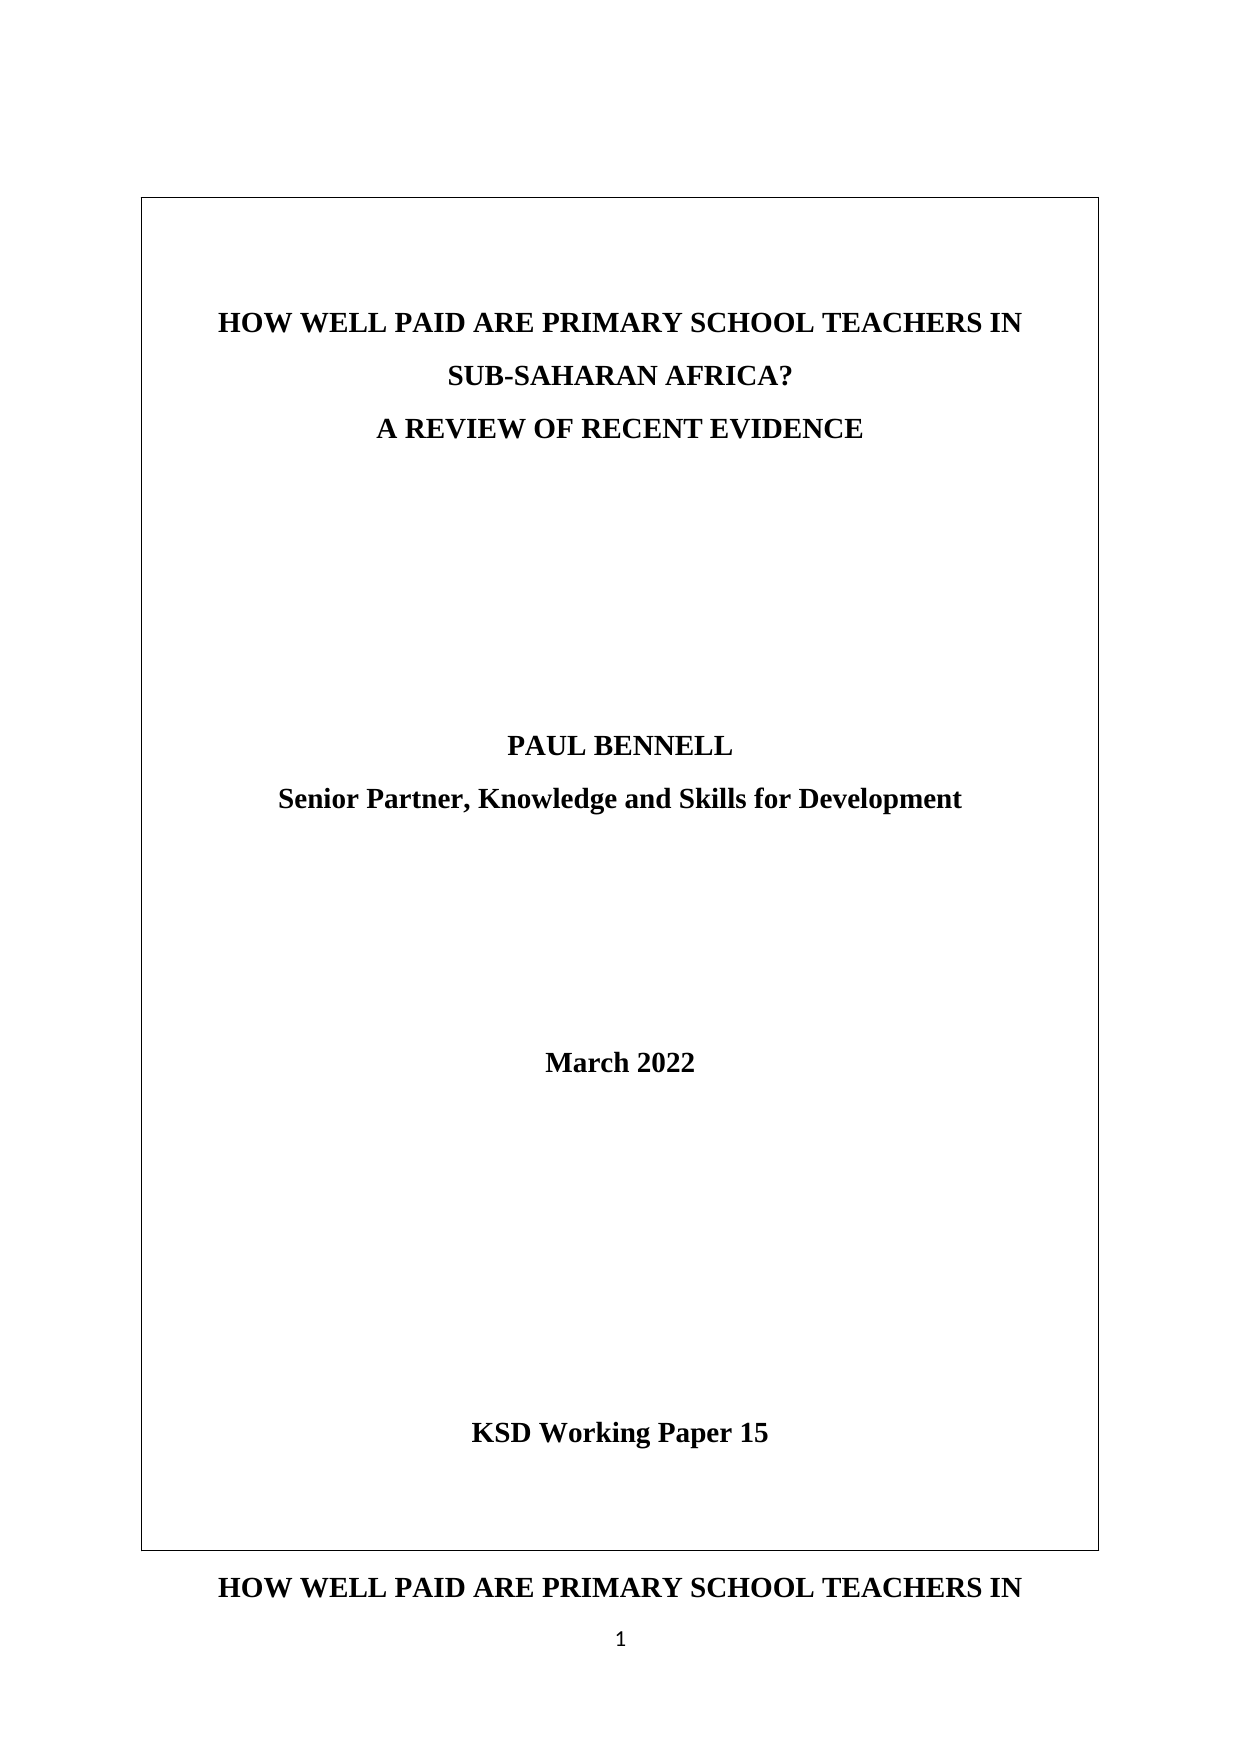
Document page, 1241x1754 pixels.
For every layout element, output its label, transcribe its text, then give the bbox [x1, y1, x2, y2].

text HOW WELL PAID ARE PRIMARY SCHOOL TEACHERS IN [142, 302, 1098, 339]
text SUB-SAHARAN AFRICA? [142, 355, 1098, 392]
text HOW WELL PAID ARE PRIMARY SCHOOL TEACHERS IN [150, 1570, 1090, 1604]
text A REVIEW OF RECENT EVIDENCE [142, 408, 1098, 445]
text KSD Working Paper 15 [142, 1412, 1098, 1448]
text March 2022 [142, 1042, 1098, 1078]
text Senior Partner, Knowledge and Skills for Development [142, 778, 1098, 814]
text PAUL BENNELL [142, 725, 1098, 762]
